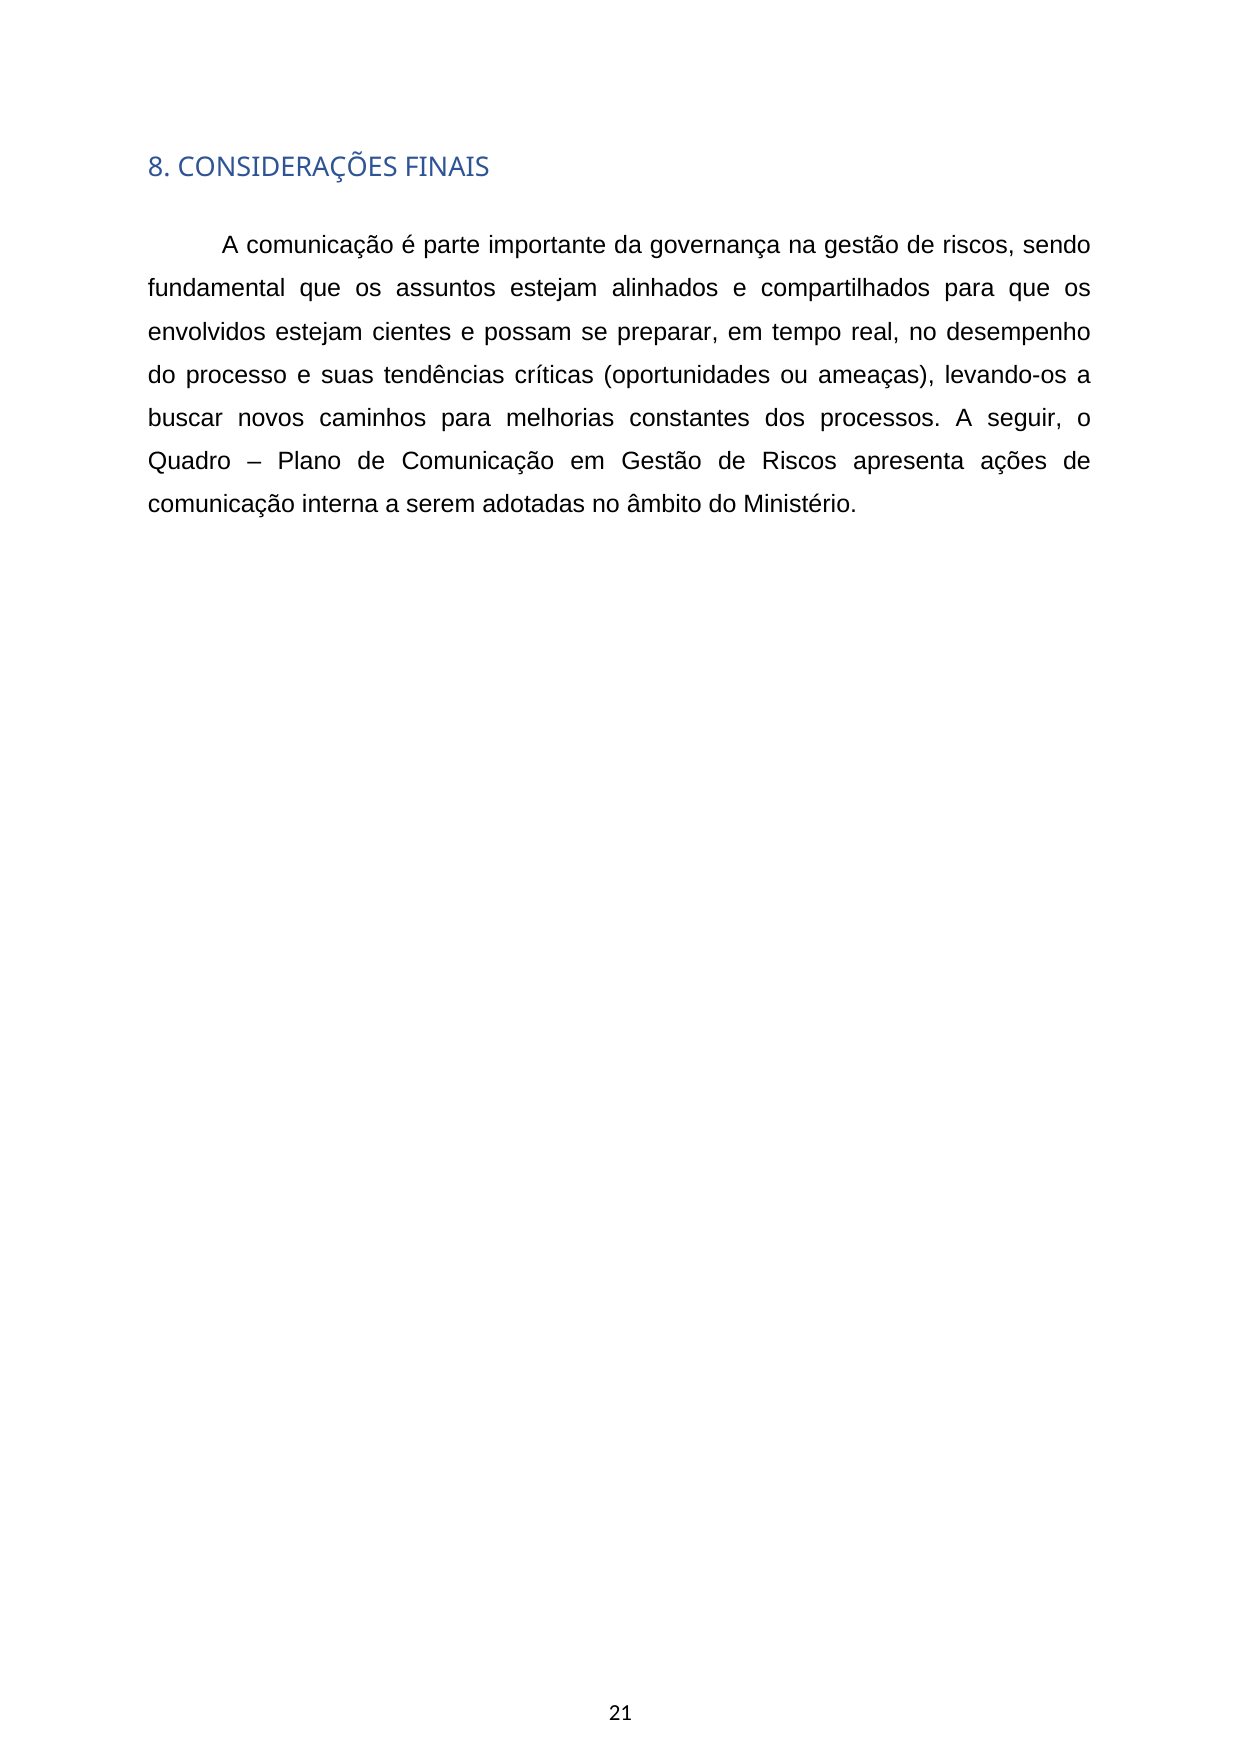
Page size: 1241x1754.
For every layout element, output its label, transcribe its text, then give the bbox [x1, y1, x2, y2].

subtitle 8. CONSIDERAÇÕES FINAIS [148, 148, 1092, 184]
text A comunicação é parte importante da governança na gestão de riscos, sendo fundamental que os assuntos estejam alinhados e compartilhados para que os envolvidos estejam cientes e possam se preparar, em tempo real, no desempenho do processo e suas tendências críticas (oportunidades ou ameaças), levando-os a buscar novos caminhos para melhorias constantes dos processos. A seguir, o Quadro – Plano de Comunicação em Gestão de Riscos apresenta ações de comunicação interna a serem adotadas no âmbito do Ministério. [148, 230, 1092, 518]
